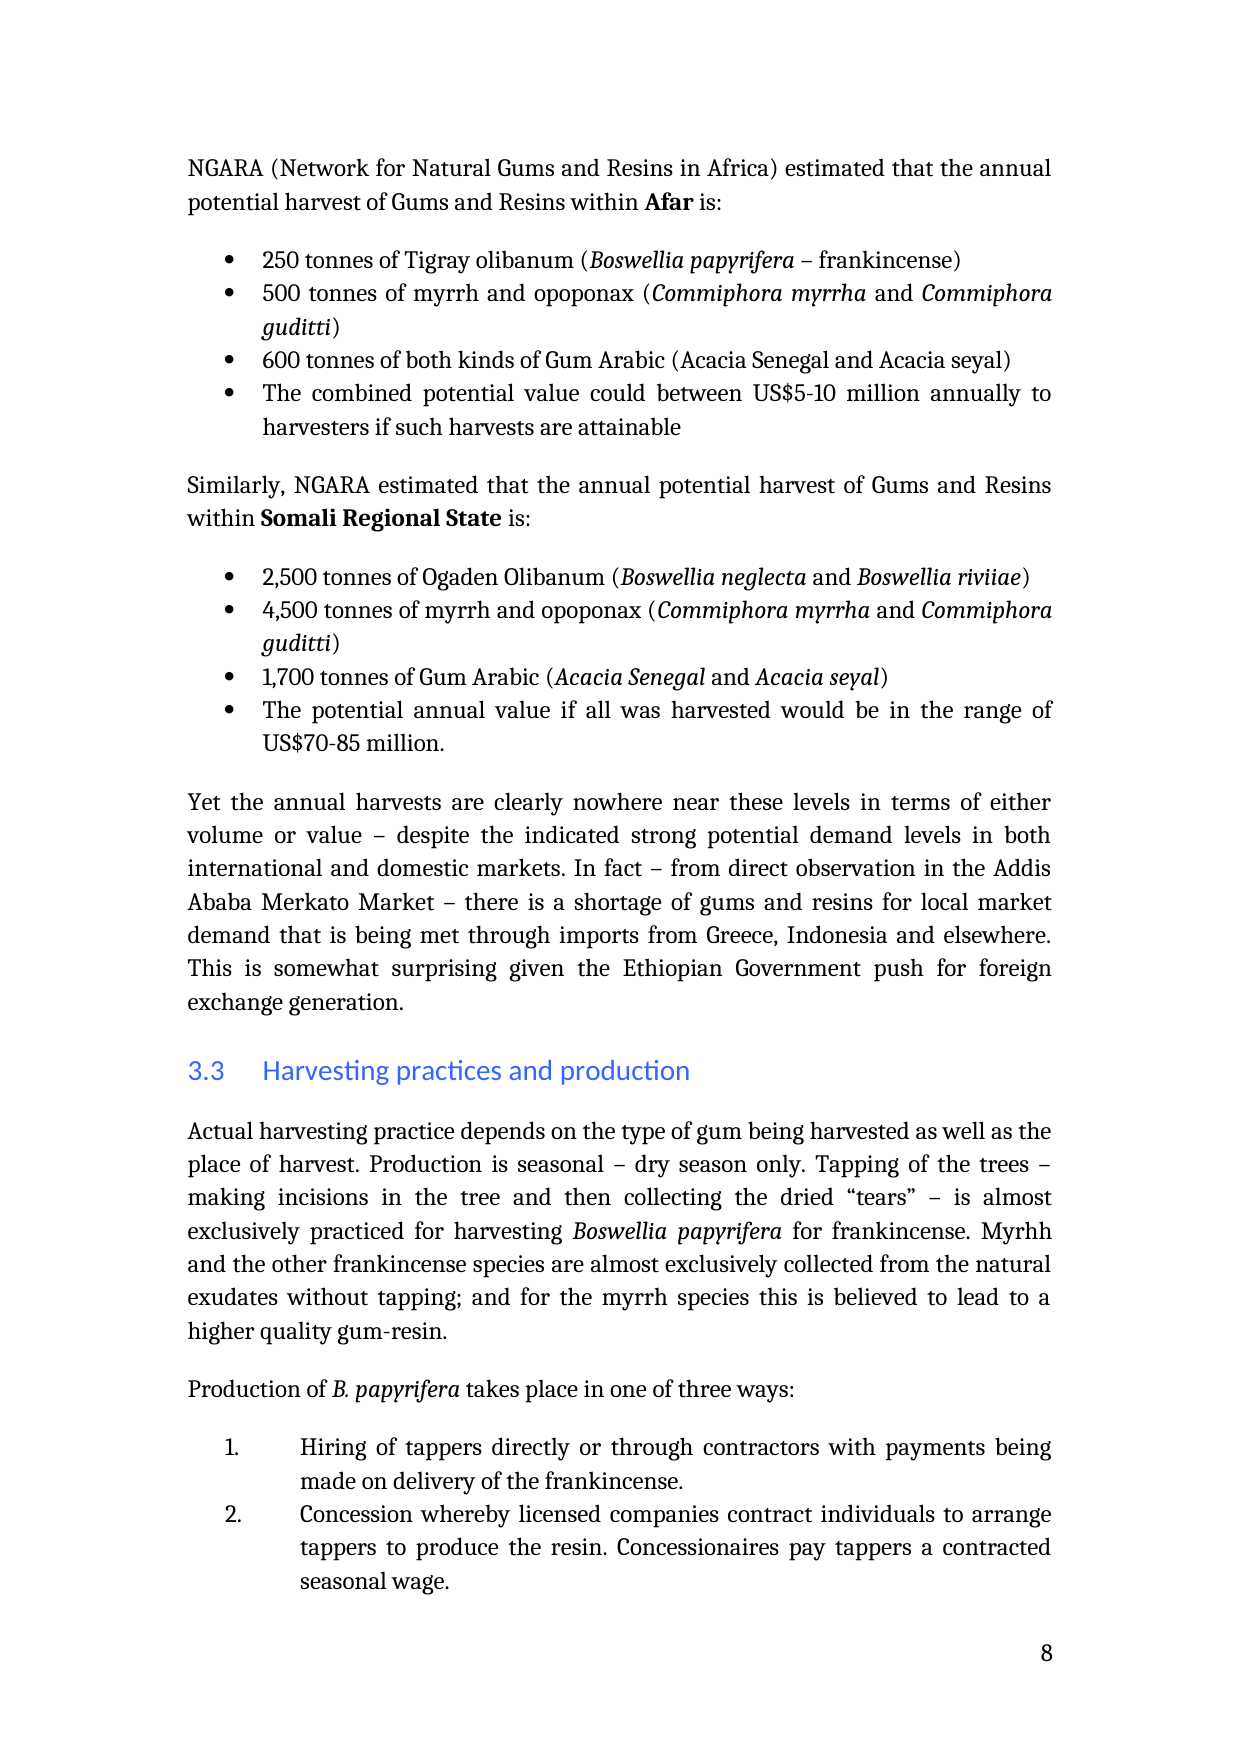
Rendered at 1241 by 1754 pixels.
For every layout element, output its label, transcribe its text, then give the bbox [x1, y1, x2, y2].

list 2,500 tonnes of Ogaden Olibanum (Boswellia neglecta and Boswellia riviiae) [225, 558, 1053, 592]
text Yet the annual harvests are clearly nowhere near these levels in terms of either volume or value – despite the indicated strong potential demand levels in both international and domestic markets. In fact – from direct observation in the Addis Ababa Merkato Market – there is a shortage of gums and resins for local market demand that is being met through imports from Greece, Indonesia and elsewhere. This is somewhat surprising given the Ethiopian Government push for foreign exchange generation. [187, 783, 1053, 1017]
subtitle 3.3 Harvesting practices and production [187, 1054, 1053, 1087]
list 600 tonnes of both kinds of Gum Arabic (Acacia Senegal and Acacia seyal) [225, 342, 1053, 375]
list The potential annual value if all was harvested would be in the range of US$70-85 million. [225, 692, 1053, 758]
text Actual harvesting practice depends on the type of gum being harvested as well as the place of harvest. Production is seasonal – dry season only. Tapping of the trees – making incisions in the tree and then collecting the dried “tears” – is almost exclusively practiced for harvesting Boswellia papyrifera for frankincense. Myrhh and the other frankincense species are almost exclusively collected from the natural exudates without tapping; and for the myrrh species this is believed to lead to a higher quality gum-resin. [187, 1112, 1053, 1346]
text NGARA (Network for Natural Gums and Resins in Africa) estimated that the annual potential harvest of Gums and Resins within Afar is: [187, 150, 1053, 217]
list 4,500 tonnes of myrrh and opoponax (Commiphora myrrha and Commiphora guditti) [225, 592, 1053, 658]
text Similarly, NGARA estimated that the annual potential harvest of Gums and Resins within Somali Regional State is: [187, 467, 1053, 533]
text Production of B. papyrifera takes place in one of three ways: [187, 1371, 1053, 1404]
list Hiring of tappers directly or through contractors with payments being made on delivery of the frankincense. [225, 1429, 1053, 1496]
list 250 tonnes of Tigray olibanum (Boswellia papyrifera – frankincense) [225, 242, 1053, 275]
list The combined potential value could between US$5-10 million annually to harvesters if such harvests are attainable [225, 375, 1053, 442]
list 500 tonnes of myrrh and opoponax (Commiphora myrrha and Commiphora guditti) [225, 275, 1053, 342]
list Concession whereby licensed companies contract individuals to arrange tappers to produce the resin. Concessionaires pay tappers a contracted seasonal wage. [225, 1496, 1053, 1596]
list 1,700 tonnes of Gum Arabic (Acacia Senegal and Acacia seyal) [225, 658, 1053, 692]
